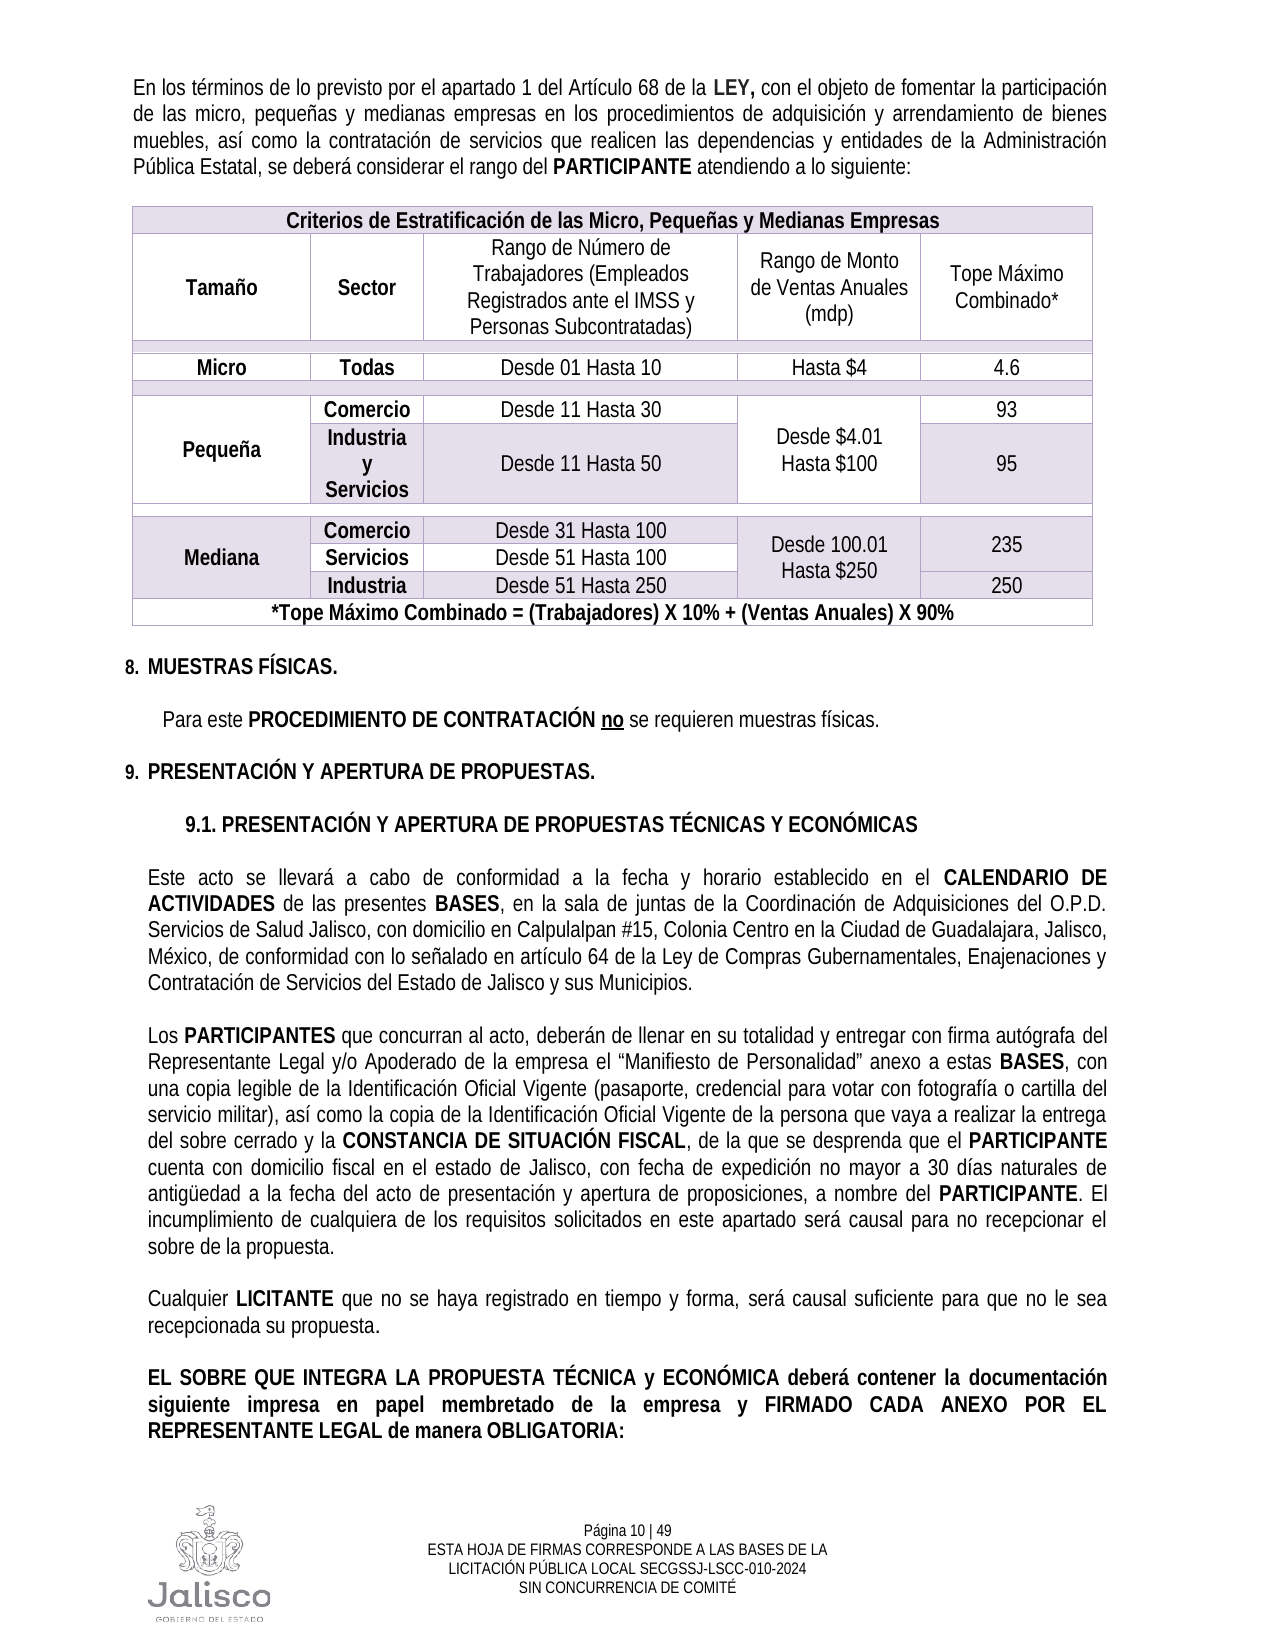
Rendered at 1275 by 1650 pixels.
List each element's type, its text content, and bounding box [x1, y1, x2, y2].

table_cell Tope Máximo Combinado* [921, 234, 1092, 339]
table_cell Desde 11 Hasta 50 [424, 424, 737, 503]
table_cell Pequeña [133, 396, 310, 503]
table_cell 93 [921, 396, 1092, 423]
table_cell Todas [311, 354, 423, 380]
table_cell [133, 381, 1092, 395]
table_cell 235 [921, 517, 1092, 571]
table_cell Desde 51 Hasta 100 [424, 544, 737, 571]
table_cell Desde 11 Hasta 30 [424, 396, 737, 423]
table_cell Industria y Servicios [311, 424, 423, 503]
table_cell Servicios [311, 544, 423, 571]
text Los PARTICIPANTES que concurran al acto, deberán de llenar en su totalidad y entregar con firma autógrafa del Representante Legal y/o Apoderado de la empresa el “Manifiesto de Personalidad” anexo a estas BASES, con una copia legible de la Identificación Oficial Vigente (pasaporte, credencial para votar con fotografía o cartilla del servicio militar), así como la copia de la Identificación Oficial Vigente de la persona que vaya a realizar la entrega del sobre cerrado y la CONSTANCIA DE SITUACIÓN FISCAL, de la que se desprenda que el PARTICIPANTE cuenta con domicilio fiscal en el estado de Jalisco, con fecha de expedición no mayor a 30 días naturales de antigüedad a la fecha del acto de presentación y apertura de proposiciones, a nombre del PARTICIPANTE. El incumplimiento de cualquiera de los requisitos solicitados en este apartado será causal para no recepcionar el sobre de la propuesta. [148, 1022, 1107, 1259]
table_cell Rango de Monto de Ventas Anuales (mdp) [738, 234, 920, 339]
table_cell Sector [311, 234, 423, 339]
table_cell Comercio [311, 396, 423, 423]
text Cualquier LICITANTE que no se haya registrado en tiempo y forma, será causal suficiente para que no le sea recepcionada su propuesta. [148, 1285, 1107, 1338]
table_cell 250 [921, 572, 1092, 598]
table_cell Comercio [311, 517, 423, 543]
table_cell [133, 504, 1092, 516]
text En los términos de lo previsto por el apartado 1 del Artículo 68 de la LEY, con el objeto de fomentar la participación de las micro, pequeñas y medianas empresas en los procedimientos de adquisición y arrendamiento de bienes muebles, así como la contratación de servicios que realicen las dependencias y entidades de la Administración Pública Estatal, se deberá considerar el rango del PARTICIPANTE atendiendo a lo siguiente: [133, 74, 1107, 179]
table_cell Desde 100.01 Hasta $250 [738, 517, 920, 598]
text Este acto se llevará a cabo de conformidad a la fecha y horario establecido en el CALENDARIO DE ACTIVIDADES de las presentes BASES, en la sala de juntas de la Coordinación de Adquisiciones del O.P.D. Servicios de Salud Jalisco, con domicilio en Calpulalpan #15, Colonia Centro en la Ciudad de Guadalajara, Jalisco, México, de conformidad con lo señalado en artículo 64 de la Ley de Compras Gubernamentales, Enajenaciones y Contratación de Servicios del Estado de Jalisco y sus Municipios. [148, 864, 1107, 995]
list PRESENTACIÓN Y APERTURA DE PROPUESTAS. [125, 758, 1107, 784]
table_cell Desde 51 Hasta 250 [424, 572, 737, 598]
table_cell Hasta $4 [738, 354, 920, 380]
text Para este PROCEDIMIENTO DE CONTRATACIÓN no se requieren muestras físicas. [162, 706, 1107, 732]
table_cell Tamaño [133, 234, 310, 339]
table_cell Micro [133, 354, 310, 380]
picture [147, 1505, 271, 1622]
table_cell Industria [311, 572, 423, 598]
table_cell Desde 31 Hasta 100 [424, 517, 737, 543]
table_header Criterios de Estratificación de las Micro, Pequeñas y Medianas Empresas [133, 207, 1092, 233]
table_cell 4.6 [921, 354, 1092, 380]
text EL SOBRE QUE INTEGRA LA PROPUESTA TÉCNICA y ECONÓMICA deberá contener la documentación siguiente impresa en papel membretado de la empresa y FIRMADO CADA ANEXO POR EL REPRESENTANTE LEGAL de manera OBLIGATORIA: [148, 1364, 1107, 1443]
table_cell Desde $4.01 Hasta $100 [738, 396, 920, 503]
table_cell *Tope Máximo Combinado = (Trabajadores) X 10% + (Ventas Anuales) X 90% [133, 599, 1092, 625]
table_cell 95 [921, 424, 1092, 503]
table_cell Mediana [133, 517, 310, 598]
table_cell Desde 01 Hasta 10 [424, 354, 737, 380]
list 9.1. PRESENTACIÓN Y APERTURA DE PROPUESTAS TÉCNICAS Y ECONÓMICAS [185, 811, 1107, 837]
table_cell Rango de Número de Trabajadores (Empleados Registrados ante el IMSS y Personas Subcontratadas) [424, 234, 737, 339]
list MUESTRAS FÍSICAS. [125, 653, 1107, 679]
table_cell [133, 341, 1092, 352]
